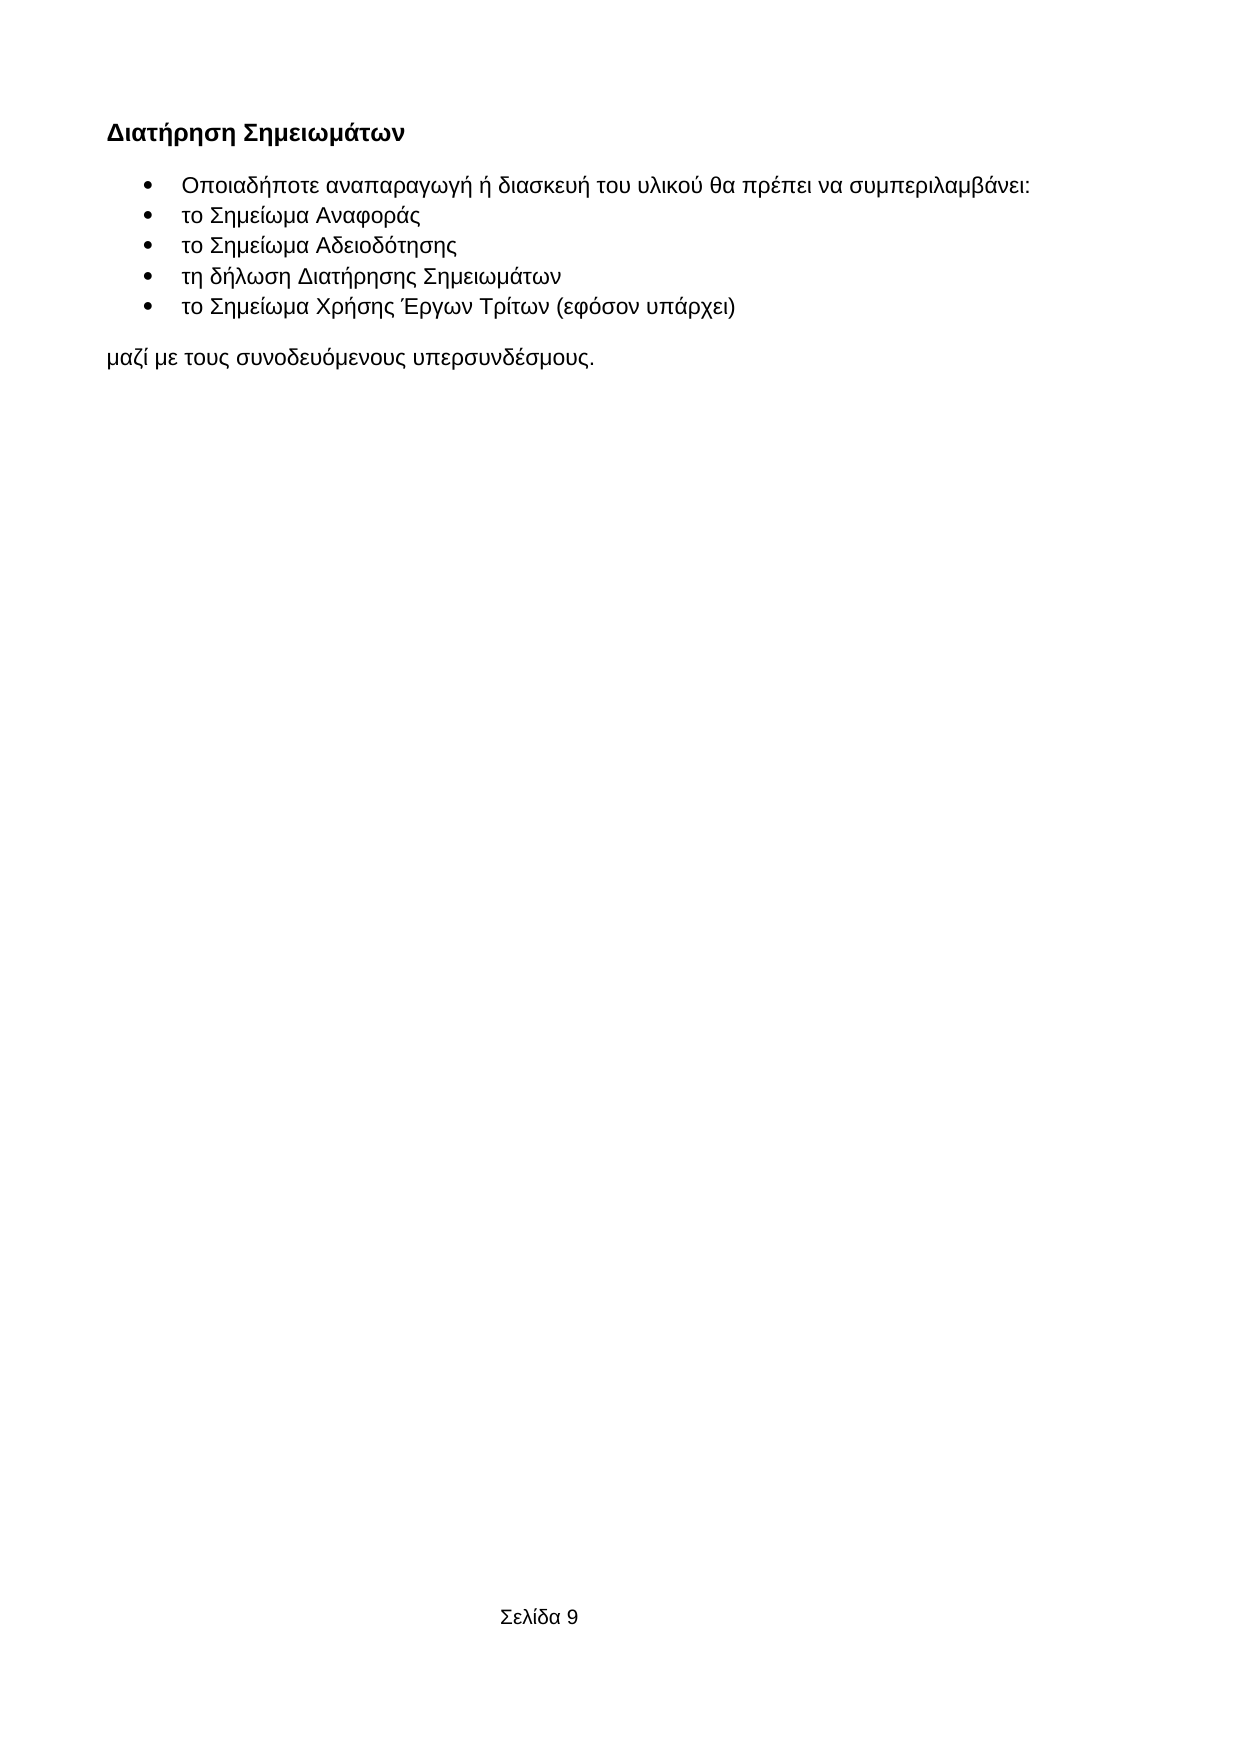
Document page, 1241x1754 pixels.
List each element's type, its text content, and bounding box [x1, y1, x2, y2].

list το Σημείωμα Αναφοράς [144, 202, 1134, 228]
list τη δήλωση Διατήρησης Σημειωμάτων [144, 263, 1134, 289]
list το Σημείωμα Αδειοδότησης [144, 232, 1134, 259]
list το Σημείωμα Χρήσης Έργων Τρίτων (εφόσον υπάρχει) [144, 293, 1134, 319]
text μαζί με τους συνοδευόμενους υπερσυνδέσμους. [106, 344, 1134, 370]
list Οποιαδήποτε αναπαραγωγή ή διασκευή του υλικού θα πρέπει να συμπεριλαμβάνει: [144, 172, 1134, 198]
text Διατήρηση Σημειωμάτων [106, 118, 1134, 147]
